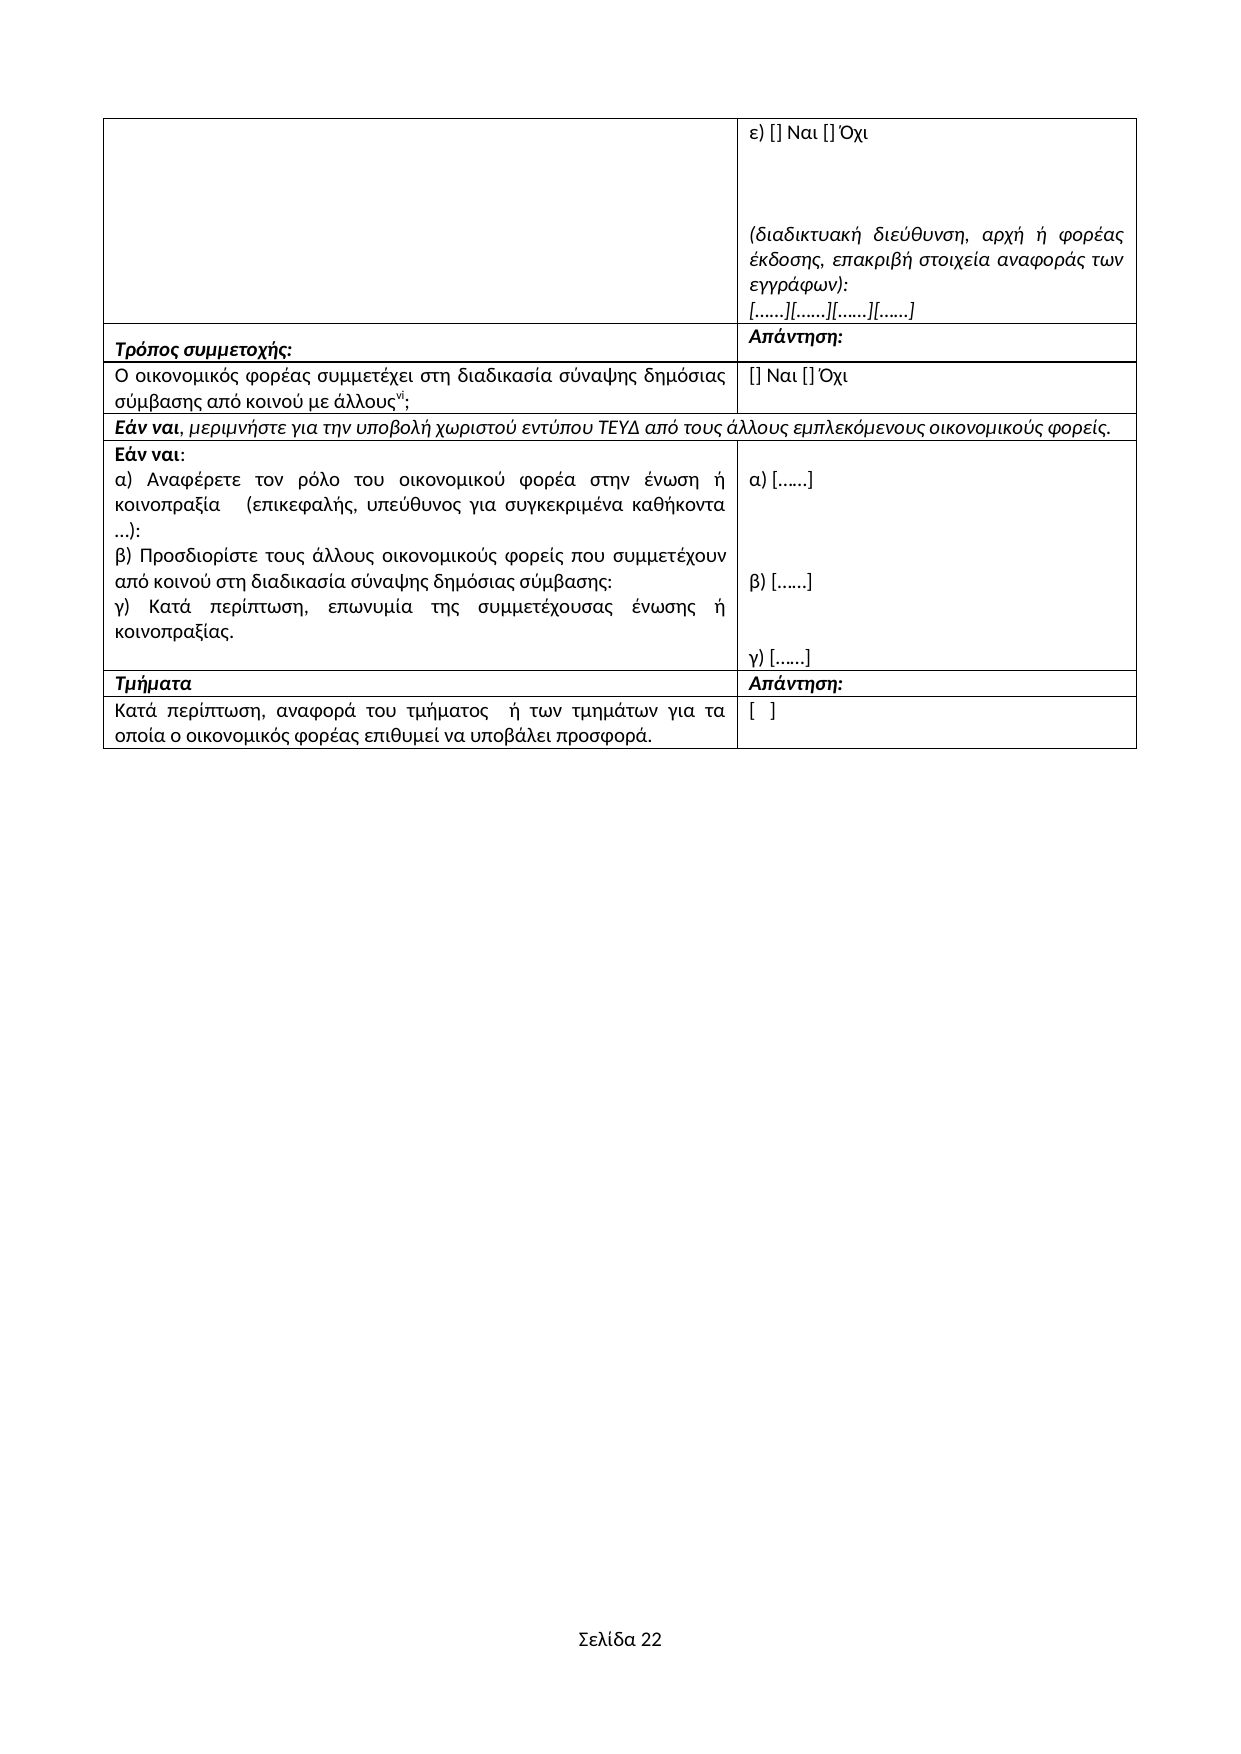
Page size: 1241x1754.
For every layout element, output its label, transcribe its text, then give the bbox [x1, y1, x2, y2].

table_cell Εάν ναι: α) Αναφέρετε τον ρόλο του οικονομικού φορέα στην ένωση ή κοινοπραξία (επικεφαλής, υπεύθυνος για συγκεκριμένα καθήκοντα …): β) Προσδιορίστε τους άλλους οικονομικούς φορείς που συμμετέχουν από κοινού στη διαδικασία σύναψης δημόσιας σύμβασης: γ) Κατά περίπτωση, επωνυμία της συμμετέχουσας ένωσης ή κοινοπραξίας. [104, 441, 737, 669]
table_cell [738, 119, 1136, 322]
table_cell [104, 119, 737, 322]
table_cell [ ] [738, 697, 1136, 748]
table_cell Τρόπος συμμετοχής: [104, 324, 737, 361]
table_cell Απάντηση: [738, 671, 1136, 696]
table_cell Εάν ναι, μεριμνήστε για την υποβολή χωριστού εντύπου ΤΕΥΔ από τους άλλους εμπλεκόμενους οικονομικούς φορείς. [104, 414, 1136, 440]
table_cell Απάντηση: [738, 324, 1136, 361]
table_cell α) [……] β) [……] γ) [……] [738, 441, 1136, 669]
table_cell [] Ναι [] Όχι [738, 363, 1136, 413]
table_cell Ο οικονομικός φορέας συμμετέχει στη διαδικασία σύναψης δημόσιας σύμβασης από κοινού με άλλους; [104, 363, 737, 413]
table_cell Τμήματα [104, 671, 737, 696]
table_cell Κατά περίπτωση, αναφορά του τμήματος ή των τμημάτων για τα οποία ο οικονομικός φορέας επιθυμεί να υποβάλει προσφορά. [104, 697, 737, 748]
